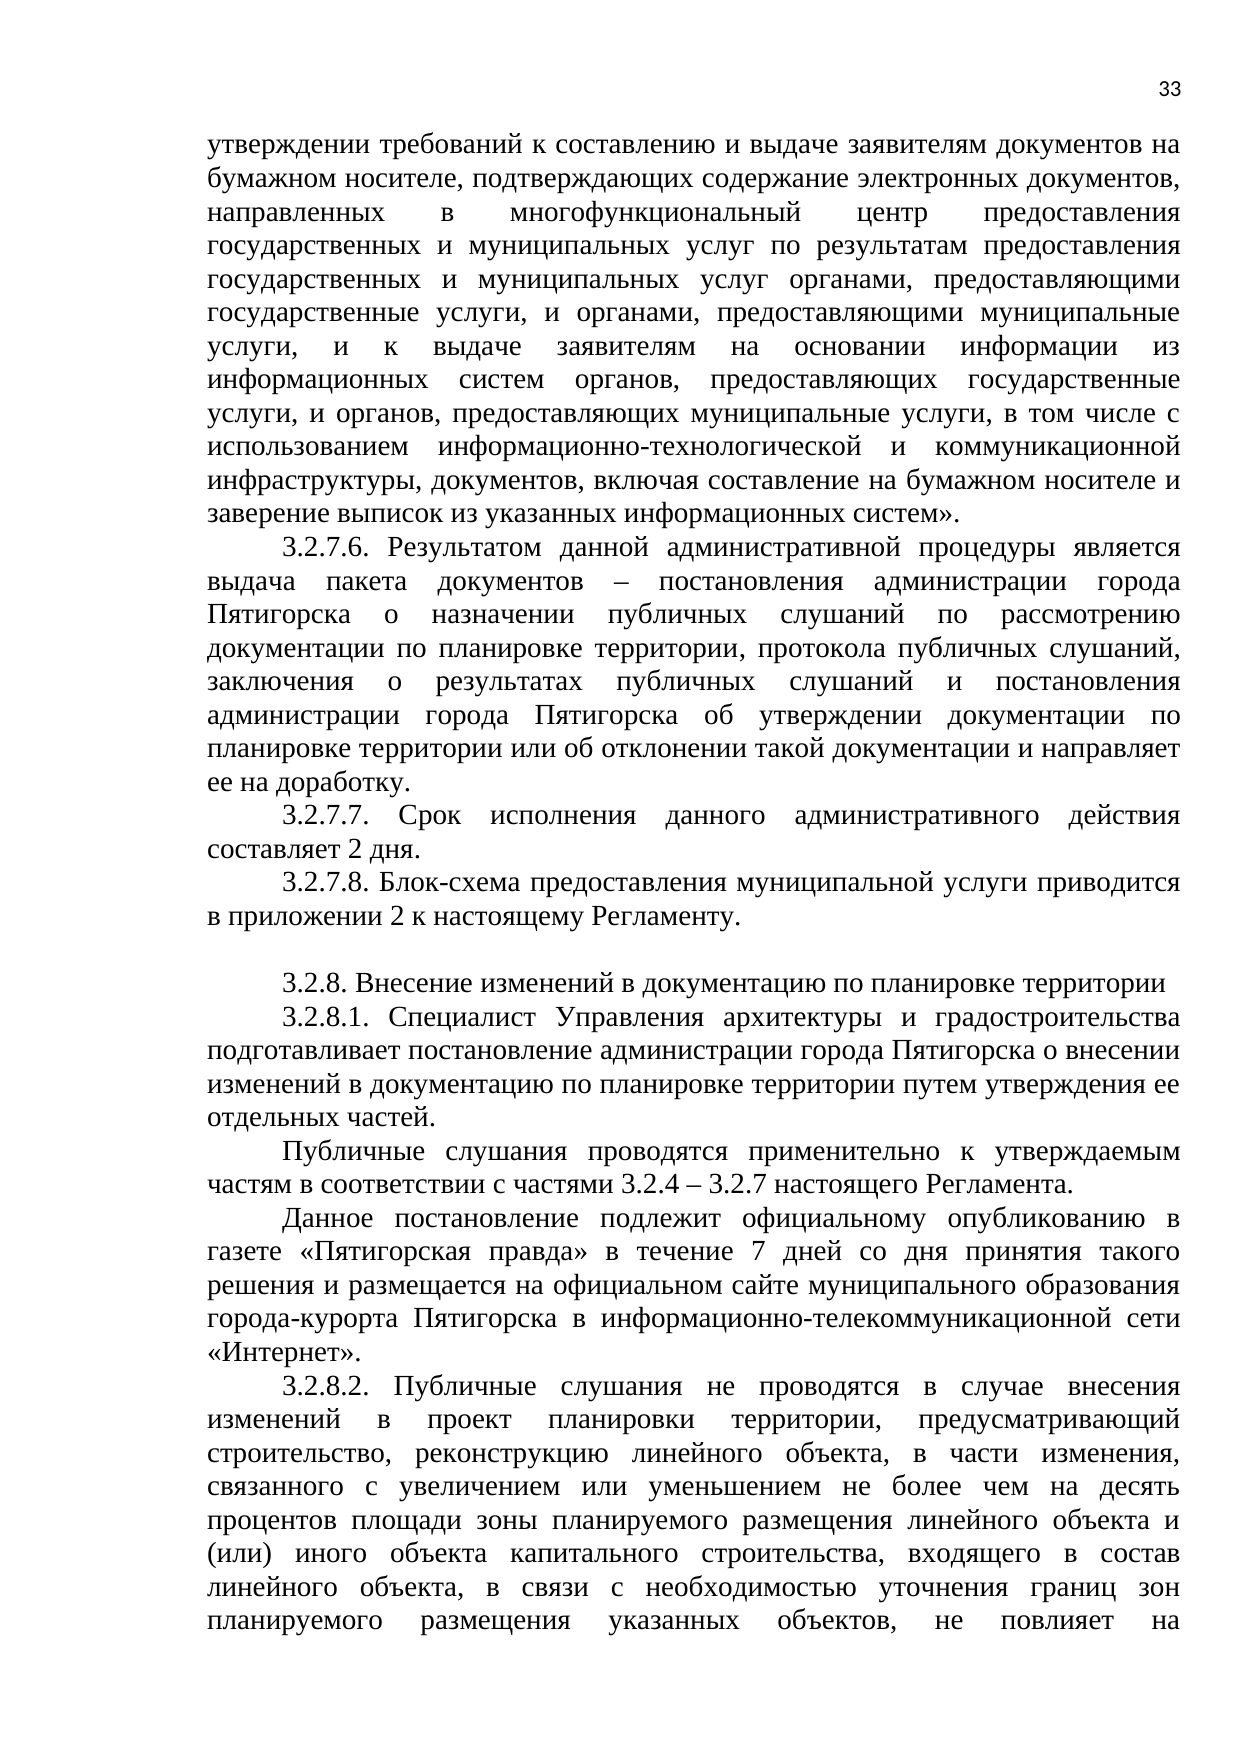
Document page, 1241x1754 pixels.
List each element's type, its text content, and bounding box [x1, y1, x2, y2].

text 3.2.8.1. Специалист Управления архитектуры и градостроительства подготавливает постановление администрации города Пятигорска о внесении изменений в документацию по планировке территории путем утверждения ее отдельных частей. [207, 999, 1181, 1133]
text Данное постановление подлежит официальному опубликованию в газете «Пятигорская правда» в течение 7 дней со дня принятия такого решения и размещается на официальном сайте муниципального образования города-курорта Пятигорска в информационно-телекоммуникационной сети «Интернет». [207, 1200, 1181, 1368]
text 3.2.7.7. Срок исполнения данного административного действия составляет 2 дня. [207, 797, 1181, 864]
text 3.2.7.8. Блок-схема предоставления муниципальной услуги приводится в приложении 2 к настоящему Регламенту. [207, 864, 1181, 932]
text Публичные слушания проводятся применительно к утверждаемым частям в соответствии с частями 3.2.4 – 3.2.7 настоящего Регламента. [207, 1133, 1181, 1200]
text 3.2.7.6. Результатом данной административной процедуры является выдача пакета документов – постановления администрации города Пятигорска о назначении публичных слушаний по рассмотрению документации по планировке территории, протокола публичных слушаний, заключения о результатах публичных слушаний и постановления администрации города Пятигорска об утверждении документации по планировке территории или об отклонении такой документации и направляет ее на доработку. [207, 529, 1181, 797]
text 3.2.8. Внесение изменений в документацию по планировке территории [207, 965, 1181, 999]
